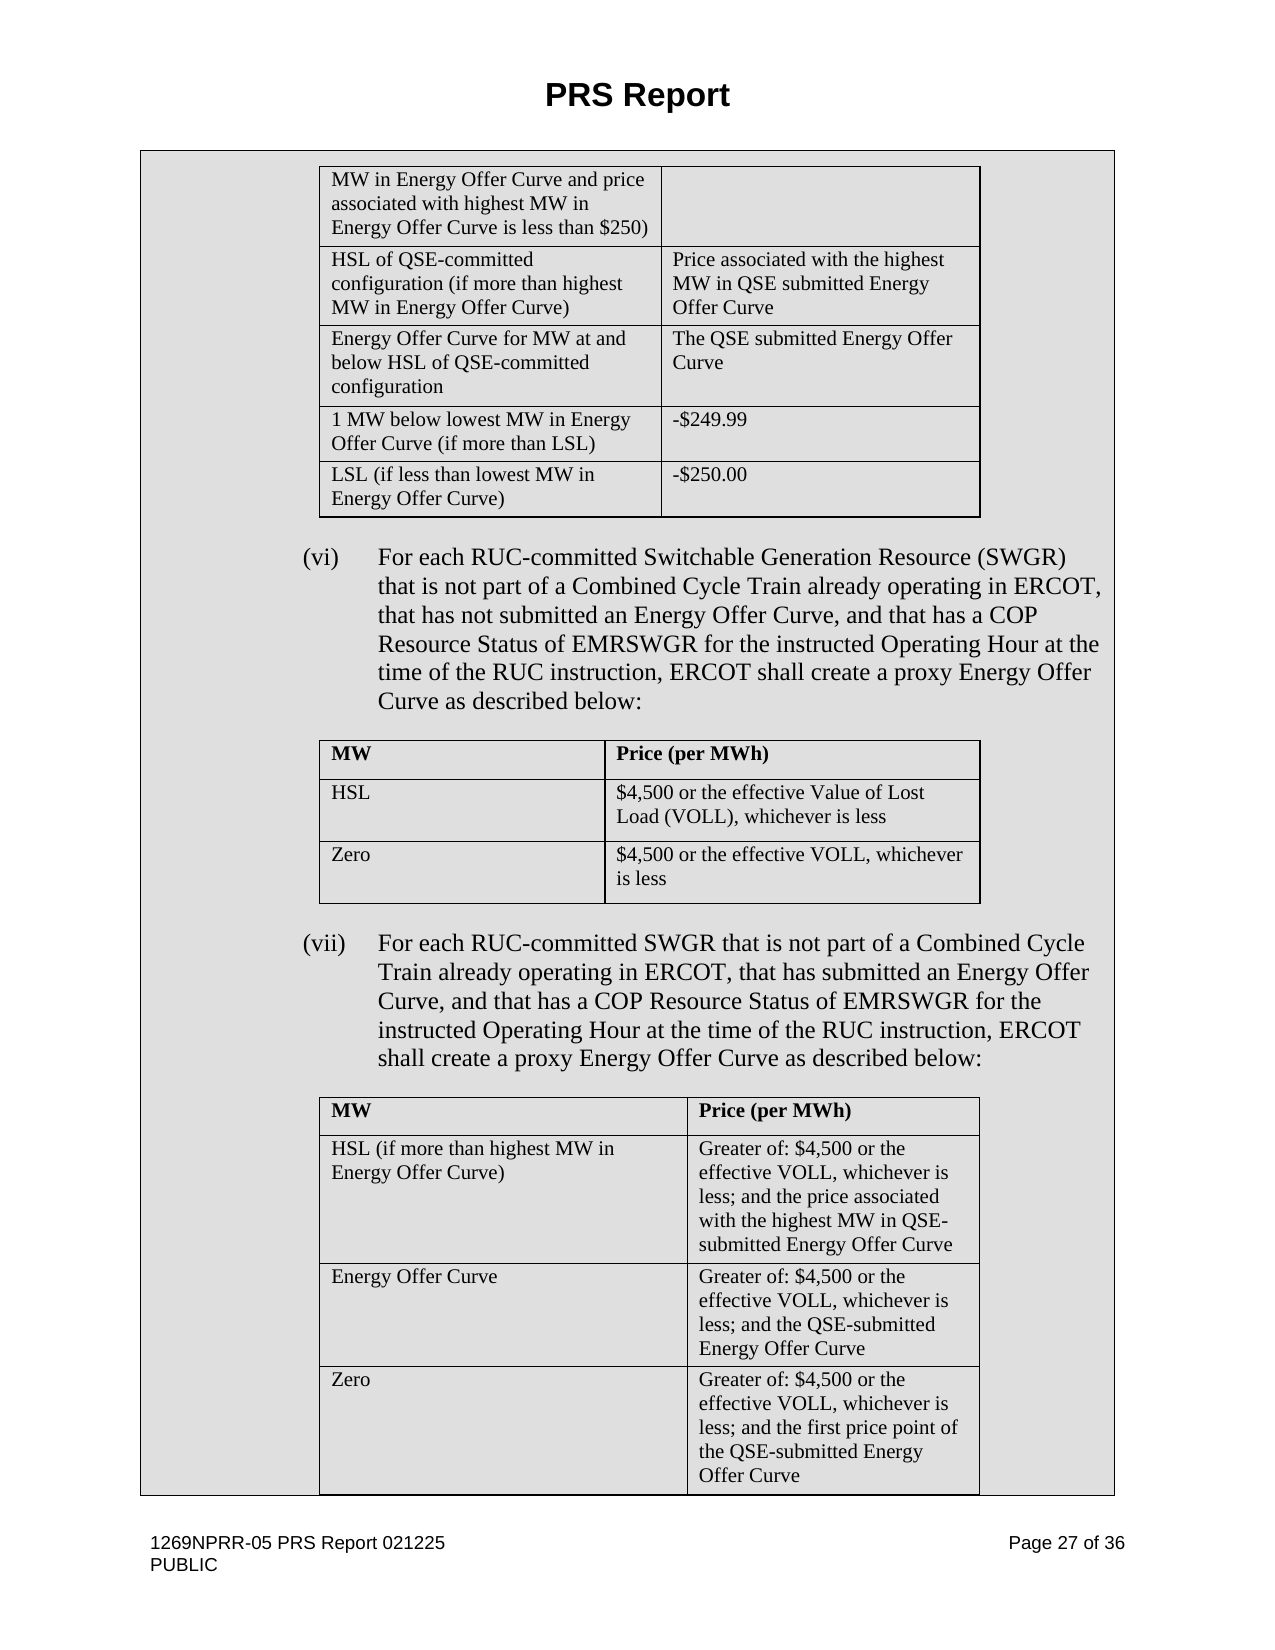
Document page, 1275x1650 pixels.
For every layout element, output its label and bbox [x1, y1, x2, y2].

table_header [141, 151, 1114, 1495]
